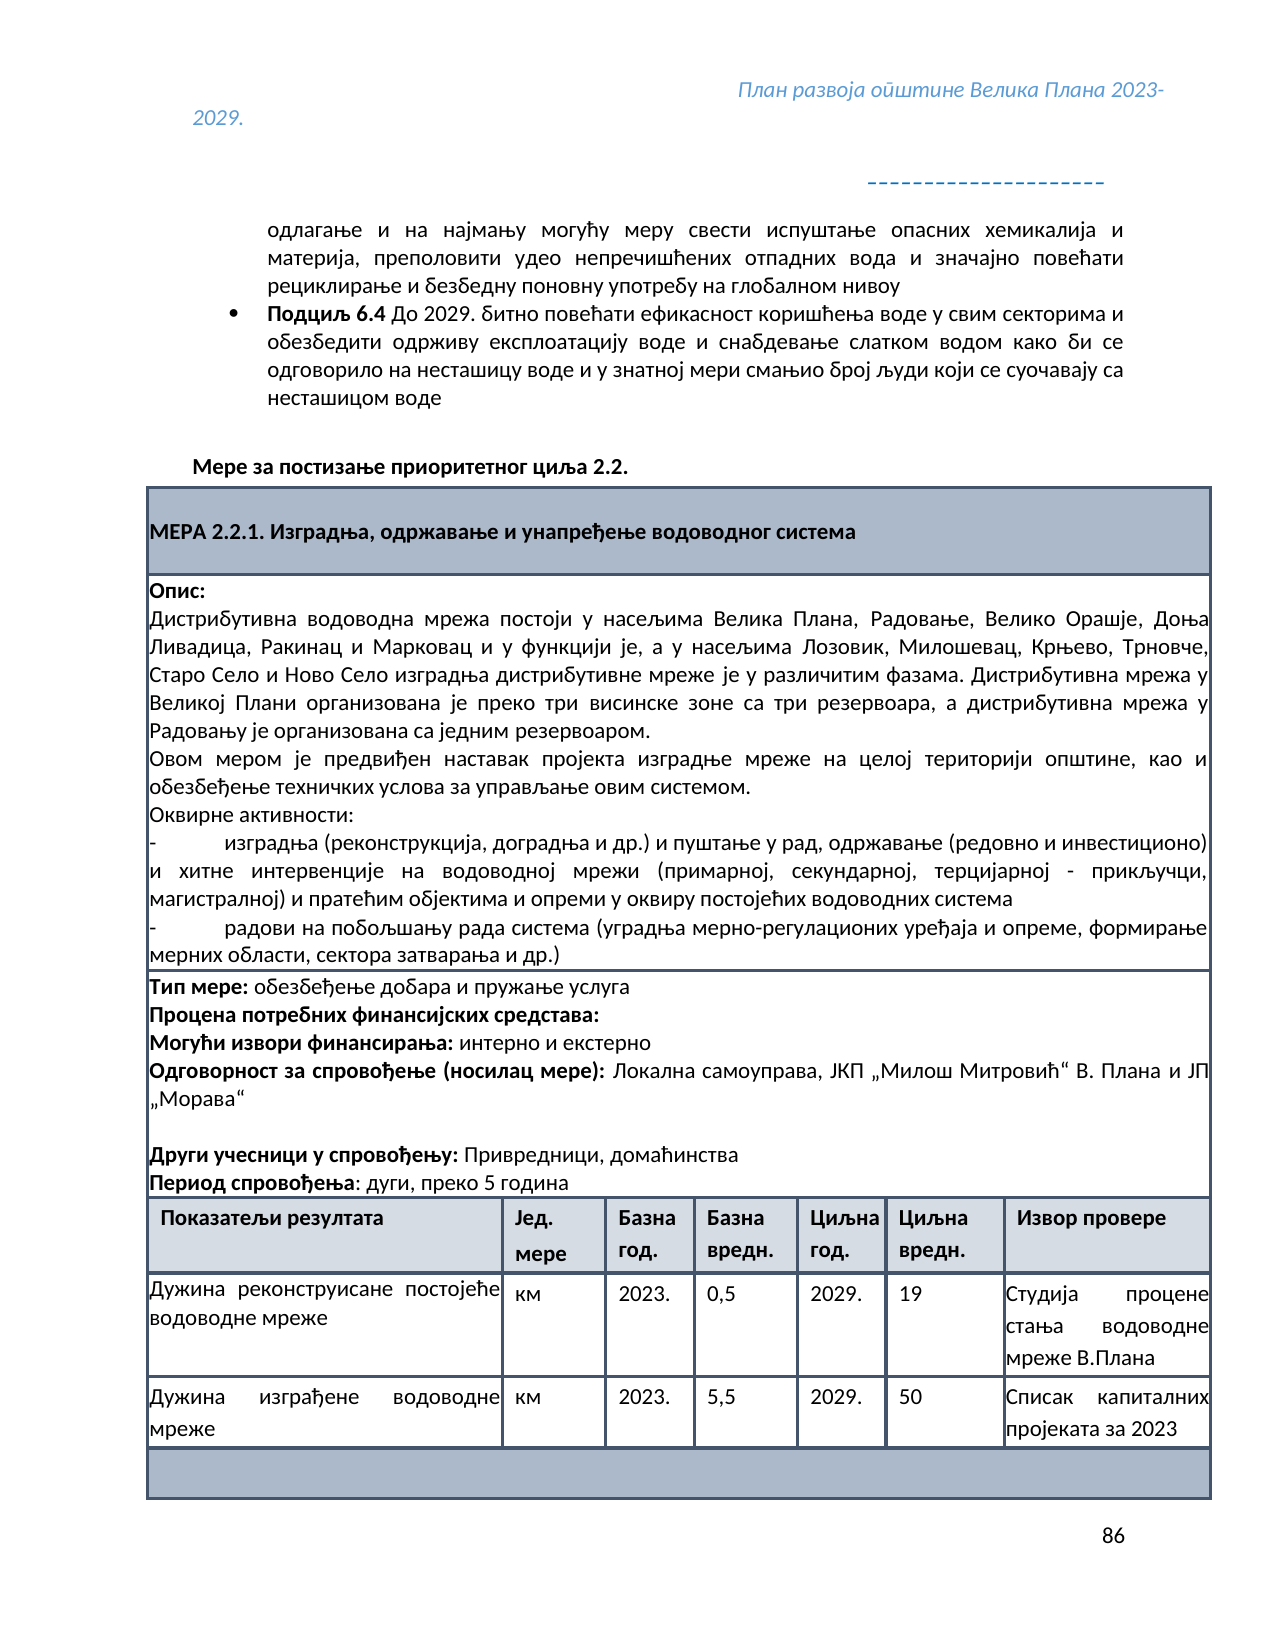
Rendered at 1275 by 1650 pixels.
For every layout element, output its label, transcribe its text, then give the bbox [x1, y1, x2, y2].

table_cell 5,5 [696, 1378, 796, 1446]
table_cell км [504, 1378, 604, 1446]
table_cell Циљна год. [799, 1199, 884, 1271]
table_cell км [504, 1275, 604, 1375]
table_cell 0,5 [696, 1275, 796, 1375]
list Подциљ 6.4 До 2029. битно повећати ефикасност коришћења воде у свим секторима и обезбедити одрживу експлоатацију воде и снабдевање слатком водом како би се одговорило на несташицу воде и у знатној мери смањио број људи који се суочавају са несташицом воде [229, 299, 1125, 411]
table_cell 19 [888, 1275, 1003, 1375]
table_cell 2023. [607, 1378, 693, 1446]
table_cell Тип мере: обезбеђење добара и пружање услуга Процена потребних финансијских средстава: Могући извори финансирања: интерно и екстерно Одговорност за спровођење (носилац мере): Локална самоуправа, ЈКП „Милош Митровић“ В. Плана и ЈП „Морава“ Други учесници у спровођењу: Привредници, домаћинства Период спровођења: дуги, преко 5 година [149, 972, 1209, 1196]
table_cell Базна год. [607, 1199, 693, 1271]
table_cell 2023. [607, 1275, 693, 1375]
table_cell Извор провере [1006, 1199, 1209, 1271]
table_cell 2029. [799, 1275, 884, 1375]
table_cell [149, 1450, 1209, 1497]
text Мере за постизање приоритетног циља 2.2. [192, 452, 1125, 480]
table_cell Списак капиталних пројеката за 2023 [1006, 1378, 1209, 1446]
table_cell Дужина реконструисане постојеће водоводне мреже [149, 1275, 501, 1375]
table_cell Циљна вредн. [888, 1199, 1003, 1271]
table_cell Показатељи резултата [149, 1199, 501, 1271]
table_cell Дужина изграђене водоводне мреже [149, 1378, 501, 1446]
table_cell 2029. [799, 1378, 884, 1446]
table_cell Јед. мере [504, 1199, 604, 1271]
table_header МЕРА 2.2.1. Изградња, одржавање и унапређење водоводног система [149, 489, 1209, 573]
table_cell Студија процене стања водоводне мреже В.Плана [1006, 1275, 1209, 1375]
table_cell Опис: Дистрибутивна водоводна мрежа постоји у насељима Велика Плана, Радовање, Велико Орашје, Доња Ливадица, Ракинац и Марковац и у функцији је, а у насељима Лозовик, Милошевац, Крњево, Трновче, Старо Село и Ново Село изградња дистрибутивне мреже је у различитим фазама. Дистрибутивна мрежа у Великој Плани организована је преко три висинске зоне са три резервоара, а дистрибутивна мрежа у Радовању је организована са једним резервоаром. Овом мером је предвиђен наставак пројекта изградње мреже на целој територији општине, као и обезбеђење техничких услова за управљање овим системом. Оквирне активности: - изградња (реконструкција, доградња и др.) и пуштање у рад, одржавање (редовно и инвестиционо) и хитне интервенције на водоводној мрежи (примарној, секундарној, терцијарној - прикључци, магистралној) и пратећим објектима и опреми у оквиру постојећих водоводних система - радови на побољшању рада система (уградња мерно-регулационих уређаја и опреме, формирање мерних области, сектора затварања и др.) [149, 576, 1209, 969]
table_cell Базна вредн. [696, 1199, 796, 1271]
table_cell 50 [888, 1378, 1003, 1446]
